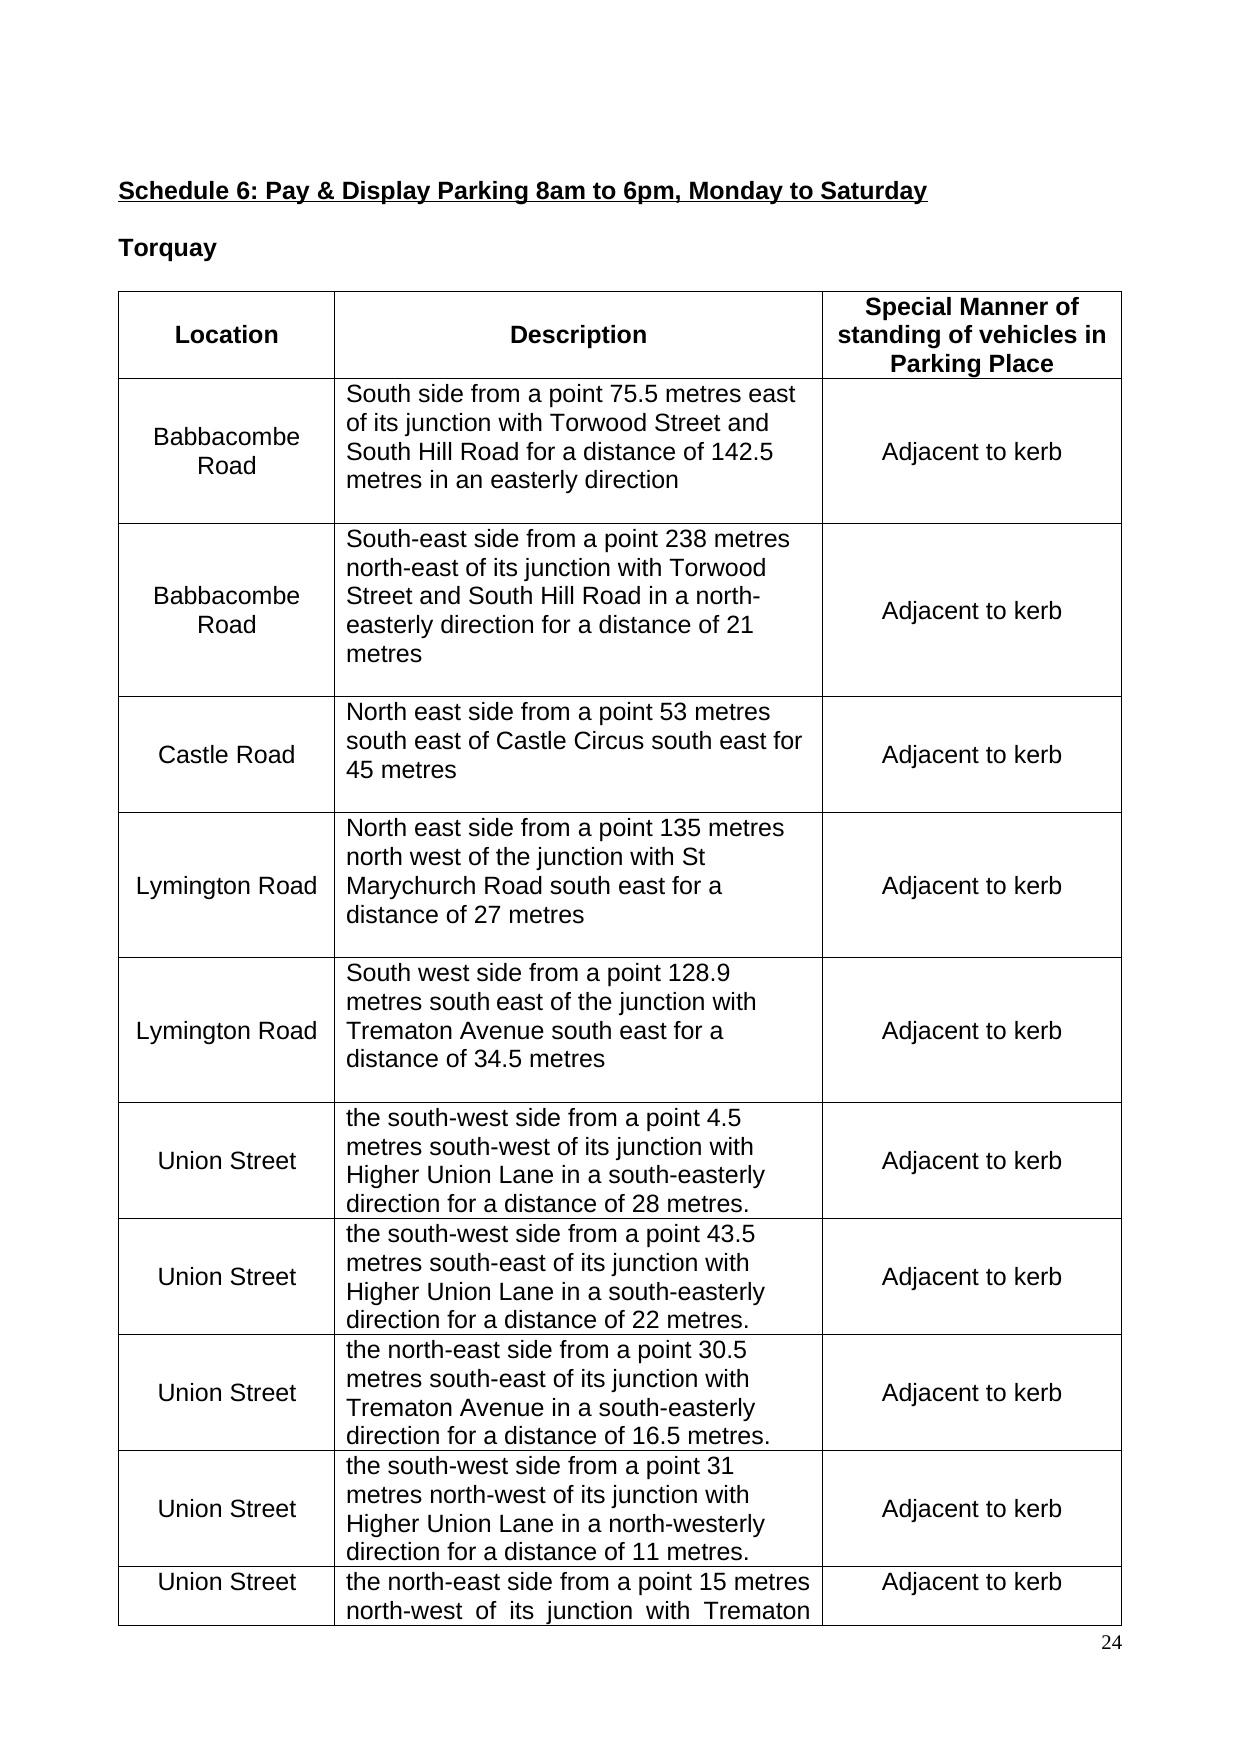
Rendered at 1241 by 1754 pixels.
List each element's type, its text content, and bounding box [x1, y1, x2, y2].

table_cell Castle Road [119, 697, 334, 812]
table_cell Adjacent to kerb [823, 1103, 1121, 1218]
table_cell Adjacent to kerb [823, 1567, 1121, 1624]
table_header Special Manner of standing of vehicles in Place [823, 292, 1121, 378]
table_header Description [335, 292, 822, 378]
table_cell Union Street [119, 1567, 334, 1624]
table_cell South side from a point 75.5 metres east of its junction with Torwood Street and South Hill Road for a distance of 142.5 metres in an easterly direction [335, 379, 822, 523]
table_cell Lymington Road [119, 958, 334, 1102]
table_cell Adjacent to kerb [823, 524, 1121, 696]
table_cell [335, 1567, 822, 1624]
table_cell Babbacombe Road [119, 379, 334, 523]
text Torquay [118, 233, 1122, 262]
table_cell Adjacent to kerb [823, 1219, 1121, 1334]
table_cell Adjacent to kerb [823, 958, 1121, 1102]
table_cell Union Street [119, 1451, 334, 1566]
table_cell Adjacent to kerb [823, 697, 1121, 812]
table_cell Adjacent to kerb [823, 1335, 1121, 1450]
table_cell North east side from a point 53 metres south east of Castle Circus south east for 45 metres [335, 697, 822, 812]
table_cell Babbacombe Road [119, 524, 334, 696]
table_cell South west side from a point 128.9 metres south east of the junction with Trematon Avenue south east for a distance of 34.5 metres [335, 958, 822, 1102]
table_cell Union Street [119, 1335, 334, 1450]
table_cell the north-east side from a point 30.5 metres south-east of its junction with Trematon Avenue in a south-easterly direction for a distance of 16.5 metres. [335, 1335, 822, 1450]
table_cell Lymington Road [119, 813, 334, 957]
table_cell the south-west side from a point 43.5 metres south-east of its junction with Higher Union Lane in a south-easterly direction for a distance of 22 metres. [335, 1219, 822, 1334]
table_cell North east side from a point 135 metres north west of the junction with St Marychurch Road south east for a distance of 27 metres [335, 813, 822, 957]
table_cell Adjacent to kerb [823, 1451, 1121, 1566]
table_cell Adjacent to kerb [823, 379, 1121, 523]
table_cell South-east side from a point 238 metres north-east of its junction with Torwood Street and South Hill Road in a north-easterly direction for a distance of 21 metres [335, 524, 822, 696]
table_cell the south-west side from a point 31 metres north-west of its junction with Higher Union Lane in a north-westerly direction for a distance of 11 metres. [335, 1451, 822, 1566]
table_cell the south-west side from a point 4.5 metres south-west of its junction with Higher Union Lane in a south-easterly direction for a distance of 28 metres. [335, 1103, 822, 1218]
table_header Location [119, 292, 334, 378]
table_cell Union Street [119, 1103, 334, 1218]
table_cell Adjacent to kerb [823, 813, 1121, 957]
table_cell Union Street [119, 1219, 334, 1334]
text Schedule 6: Pay & Display Parking 8am to 6pm, Monday to Saturday [118, 176, 1122, 204]
